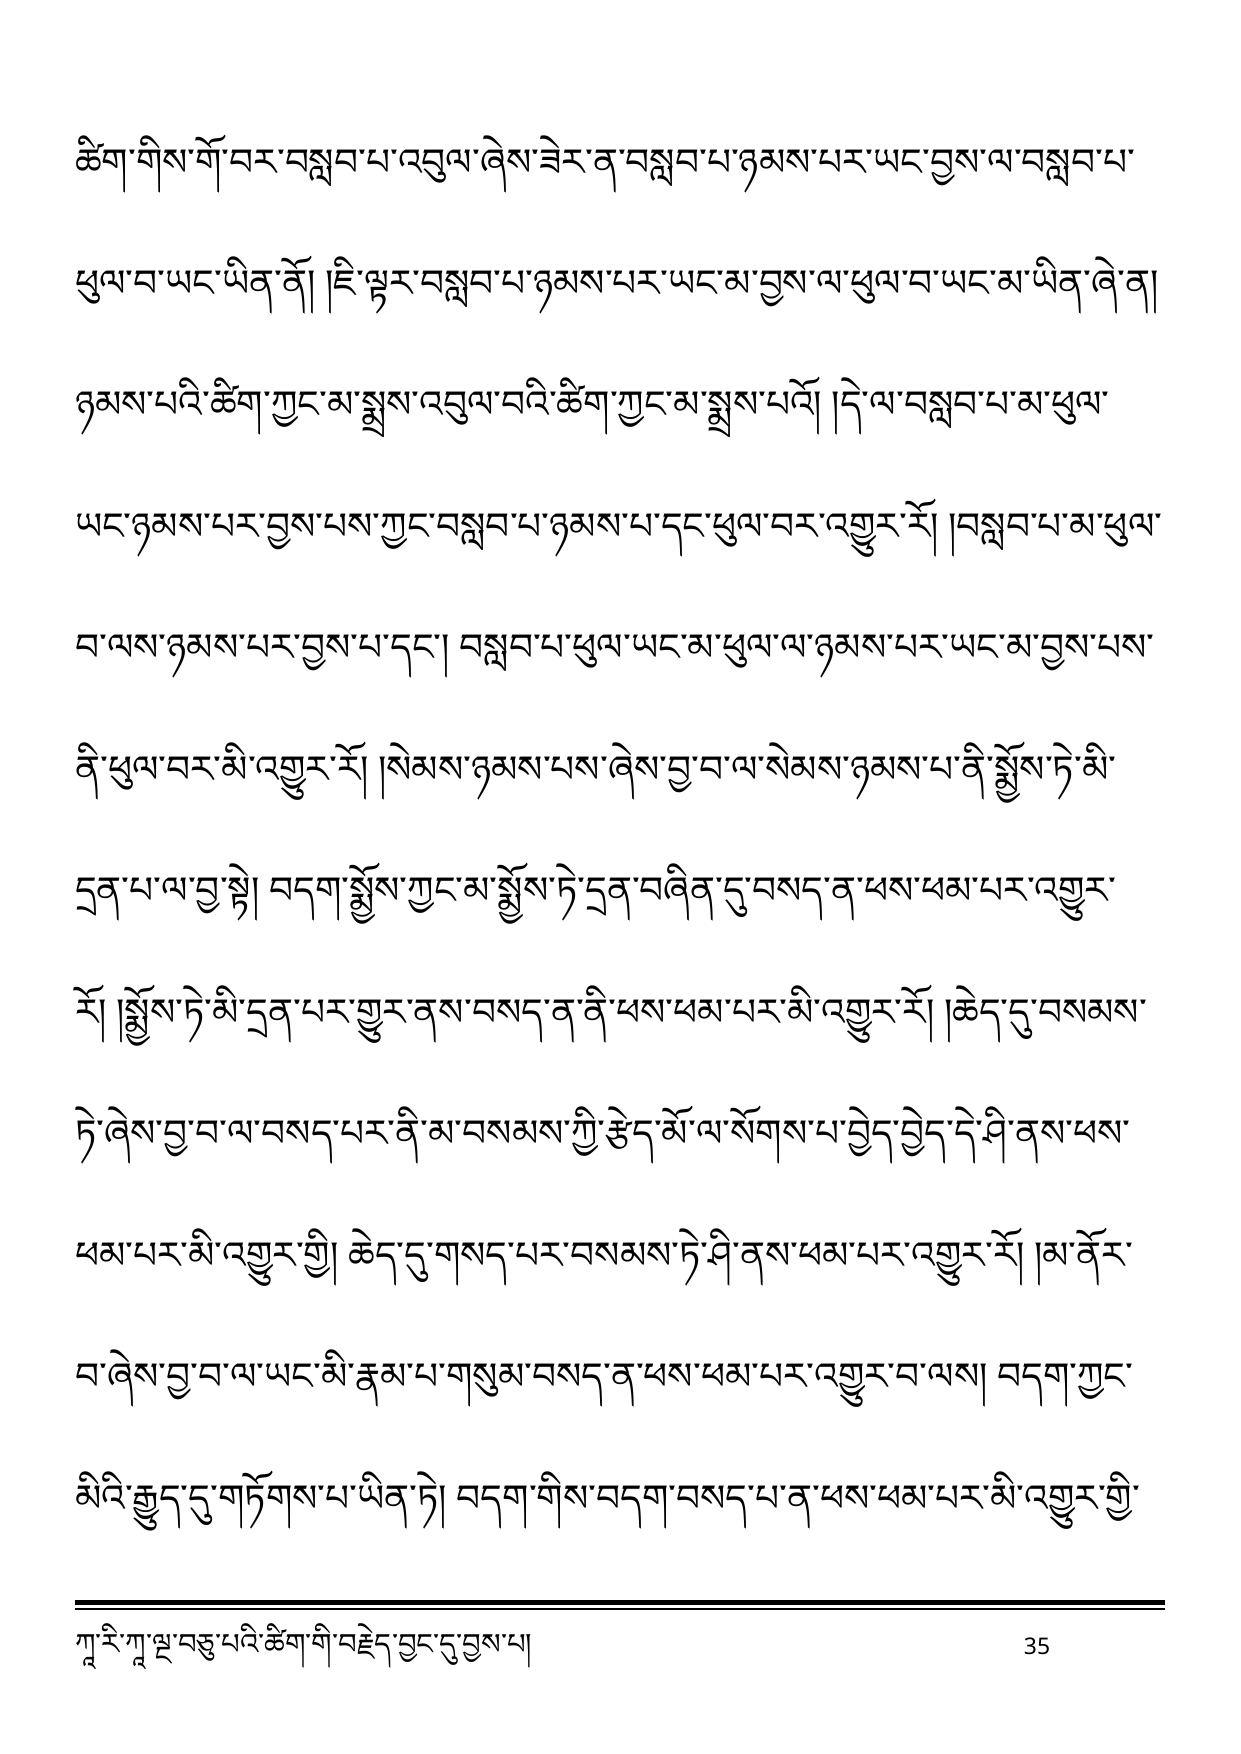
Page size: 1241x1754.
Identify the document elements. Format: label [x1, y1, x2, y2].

text [75, 120, 1165, 1562]
